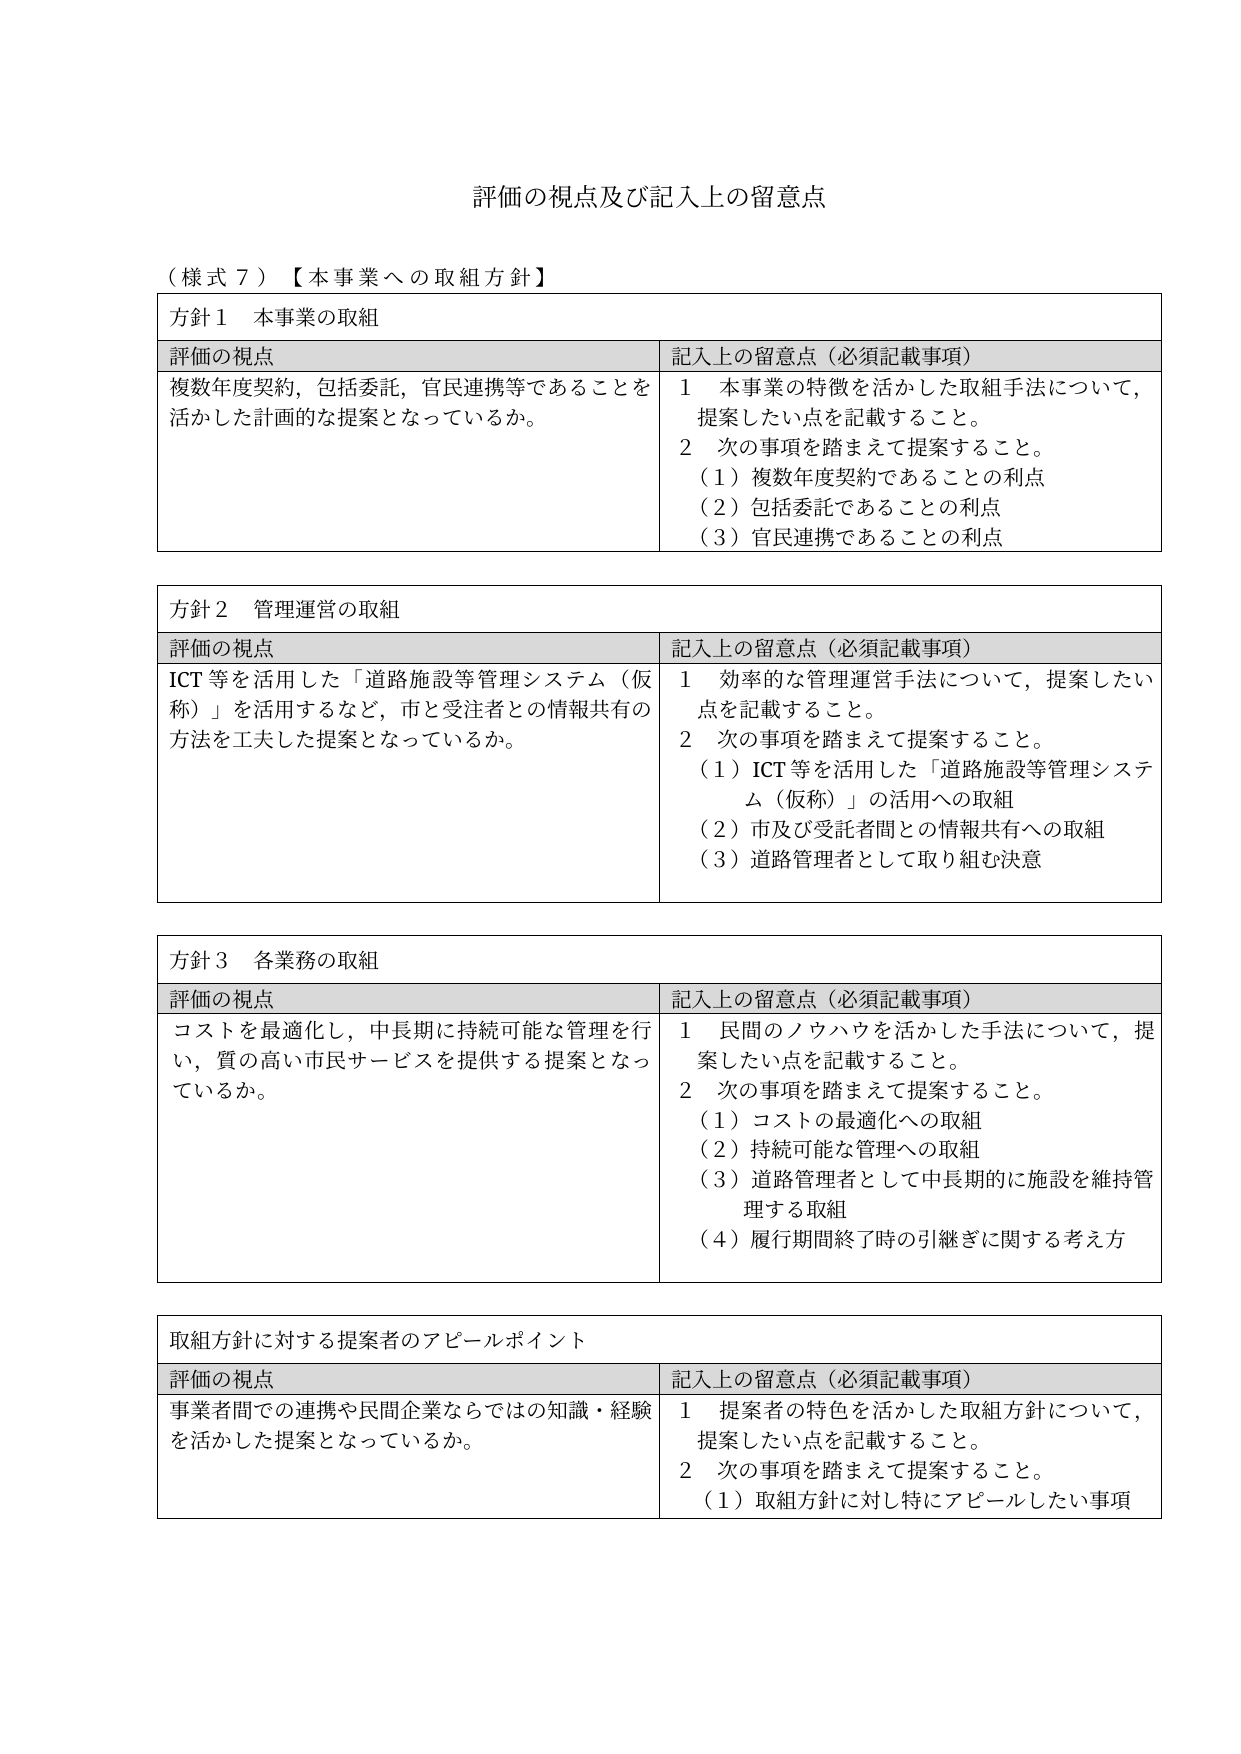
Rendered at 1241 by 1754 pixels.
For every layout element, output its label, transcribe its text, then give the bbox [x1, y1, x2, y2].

table_cell １ 本事業の特徴を活かした取組手法について，提案したい点を記載すること。 ２ 次の事項を踏まえて提案すること。 （１）複数年度契約であることの利点 （２）包括委託であることの利点 （３）官民連携であることの利点 [660, 372, 1161, 551]
table_cell １ 効率的な管理運営手法について，提案したい点を記載すること。 ２ 次の事項を踏まえて提案すること。 （１）ICT等を活用した「道路施設等管理システム（仮称）」の活用への取組 （２）市及び受託者間との情報共有への取組 （３）道路管理者として取り組む決意 [660, 664, 1161, 902]
table_cell 評価の視点 [158, 1364, 659, 1394]
table_cell 記入上の留意点（必須記載事項） [660, 633, 1161, 663]
table_cell １ 民間のノウハウを活かした手法について，提案したい点を記載すること。 ２ 次の事項を踏まえて提案すること。 （１）コストの最適化への取組 （２）持続可能な管理への取組 （３）道路管理者として中長期的に施設を維持管理する取組 （４）履行期間終了時の引継ぎに関する考え方 [660, 1014, 1161, 1282]
table_cell 記入上の留意点（必須記載事項） [660, 341, 1161, 371]
table_cell 評価の視点 [158, 341, 659, 371]
table_header 方針２ 管理運営の取組 [158, 586, 1161, 632]
table_cell 評価の視点 [158, 633, 659, 663]
text （様式７）【本事業への取組方針】 [156, 260, 1143, 292]
table_header 取組方針に対する提案者のアピールポイント [158, 1316, 1161, 1363]
text 評価の視点及び記入上の留意点 [156, 163, 1143, 228]
table_cell ICT等を活用した「道路施設等管理システム（仮称）」を活用するなど，市と受注者との情報共有の方法を工夫した提案となっているか。 [158, 664, 659, 902]
table_cell 記入上の留意点（必須記載事項） [660, 984, 1161, 1013]
table_header 方針１ 本事業の取組 [158, 294, 1161, 340]
table_cell １ 提案者の特色を活かした取組方針について，提案したい点を記載すること。 ２ 次の事項を踏まえて提案すること。 （１）取組方針に対し特にアピールしたい事項 [660, 1395, 1161, 1518]
table_cell コストを最適化し，中長期に持続可能な管理を行い，質の高い市民サービスを提供する提案となっているか。 [158, 1014, 659, 1282]
table_header 方針３ 各業務の取組 [158, 936, 1161, 982]
table_cell 記入上の留意点（必須記載事項） [660, 1364, 1161, 1394]
table_cell 複数年度契約，包括委託，官民連携等であることを活かした計画的な提案となっているか。 [158, 372, 659, 551]
table_cell 事業者間での連携や民間企業ならではの知識・経験を活かした提案となっているか。 [158, 1395, 659, 1518]
table_cell 評価の視点 [158, 984, 659, 1013]
